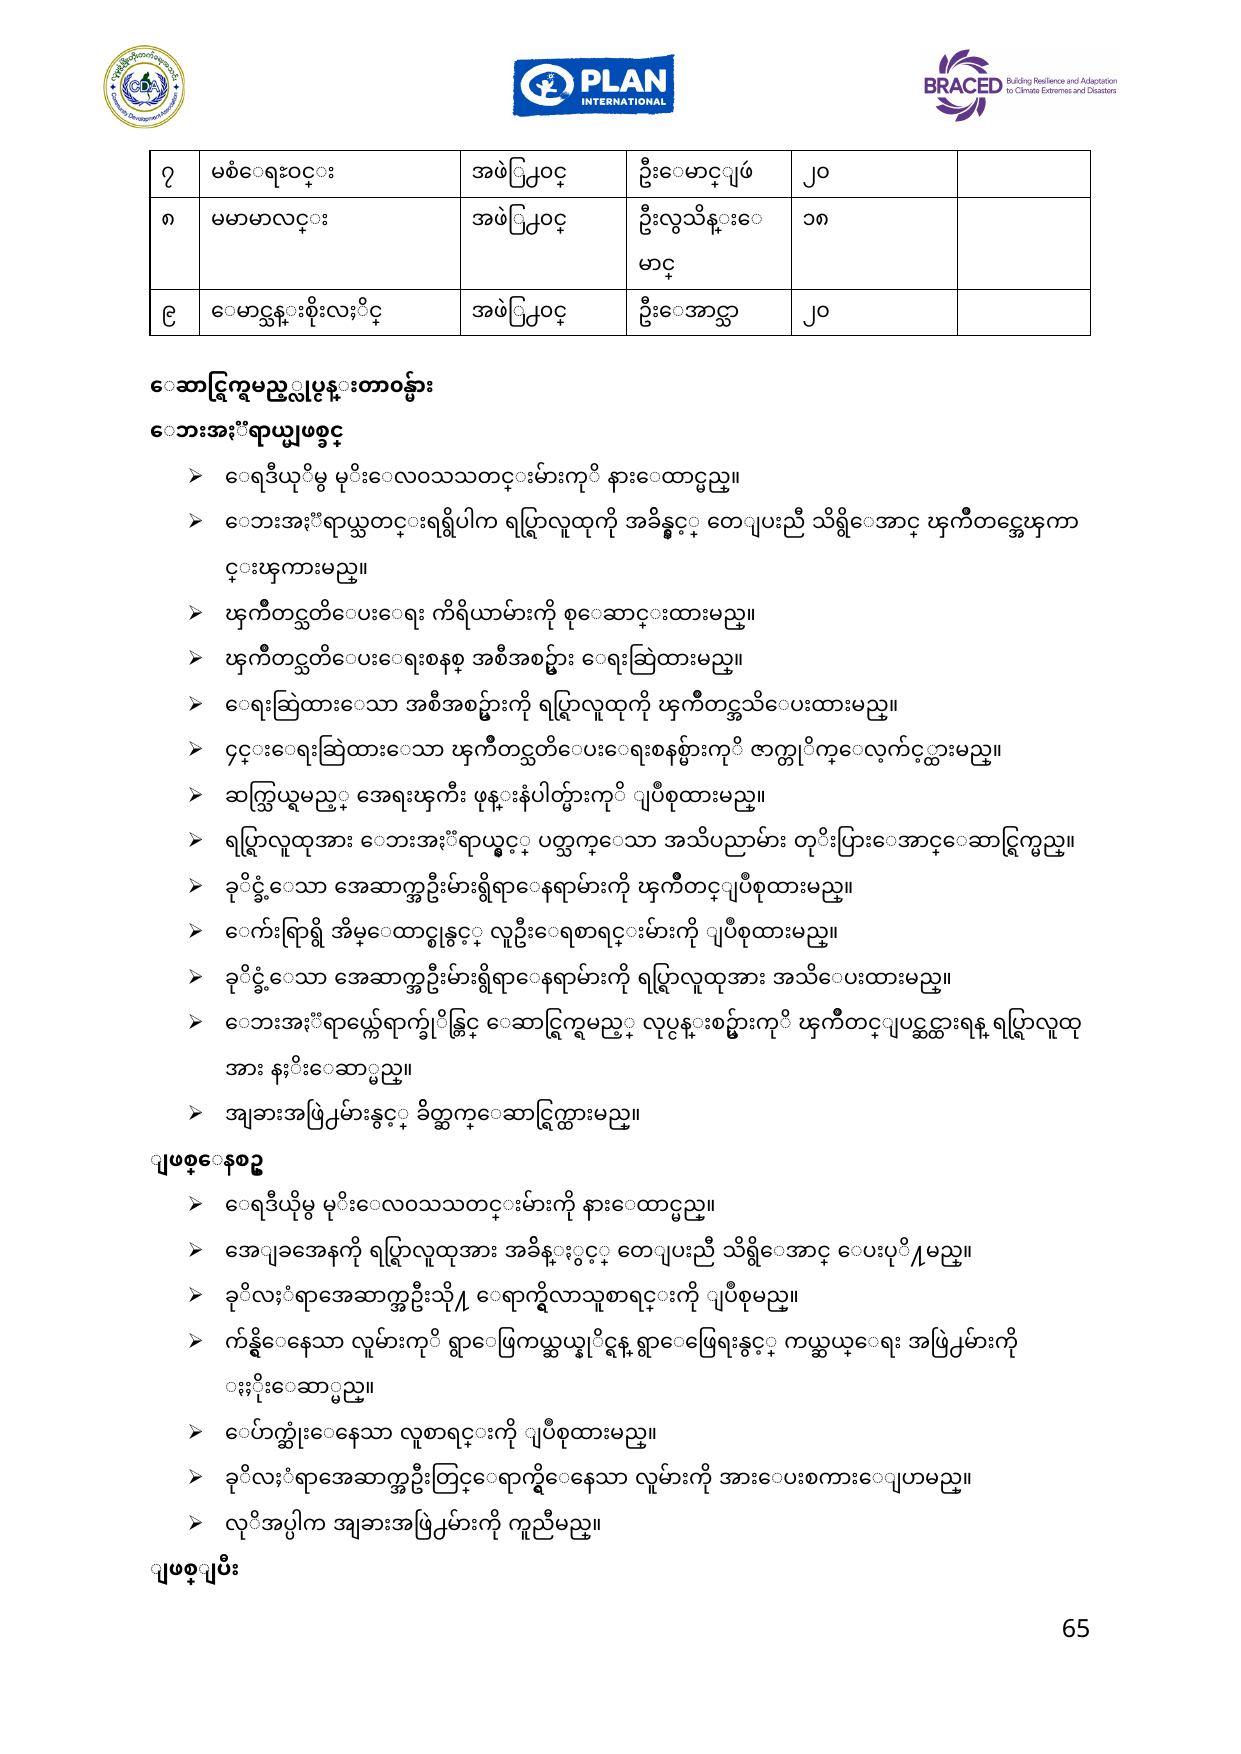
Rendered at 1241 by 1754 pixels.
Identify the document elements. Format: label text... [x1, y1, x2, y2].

table_cell ဦးေအာင္သာ [627, 290, 791, 335]
list ခုိလႈံရာအေဆာက္အဦးတြင္ေရာက္ရွိေနေသာ လူမ်ားကို အားေပးစကားေျပာမည္။ [187, 1457, 1090, 1503]
list က်န္ရွိေနေသာ လူမ်ားကုိ ရွာေဖြကယ္ဆယ္နုိင္ရန္ ရွာေဖြေရးနွင့္ ကယ္ဆယ္ေရး အဖြဲ႕မ်ားကို ႏႈိုးေဆာ္မည္။ [187, 1321, 1090, 1412]
text ေဆာင္ရြက္ရမည့္လုပ္ငန္းတာ၀န္မ်ား [150, 365, 1090, 410]
list ခုိလႈံရာအေဆာက္အဦးသို႔ ေရာက္ရွိလာသူစာရင္းကို ျပဳစုမည္။ [187, 1275, 1090, 1321]
table_cell ၂၀ [792, 290, 957, 335]
list ေရးဆြဲထားေသာ အစီအစဥ္မ်ားကို ရပ္ရြာလူထုကို ၾကဳိတင္အသိေပးထားမည္။ [187, 683, 1090, 729]
table_cell အဖဲြ႕၀င္ [461, 198, 626, 289]
table_cell [958, 151, 1090, 197]
text ေဘးအႏၱရာယ္မျဖစ္ခင္ [150, 410, 1090, 456]
list ေက်းရြာရွိ အိမ္ေထာင္စုနွင့္ လူဦးေရစာရင္းမ်ားကို ျပဳစုထားမည္။ [187, 911, 1090, 956]
picture [509, 52, 678, 120]
table_cell ၈ [151, 198, 199, 289]
table_cell အဖဲြ႕၀င္ [461, 290, 626, 335]
list လုိအပ္ပါက အျခားအဖြဲ႕မ်ားကို ကူညီမည္။ [187, 1503, 1090, 1548]
table_cell ဦးေမာင္ျဖဴ [627, 151, 791, 197]
picture [920, 45, 1122, 125]
list ဆက္သြယ္ရမည့္ အေရးၾကီး ဖုန္းနံပါတ္မ်ားကုိ ျပဳစုထားမည္။ [187, 774, 1090, 820]
list ၾကဳိတင္သတိေပးေရး ကိရိယာမ်ားကို စုေဆာင္းထားမည္။ [187, 592, 1090, 638]
table_cell ၇ [151, 151, 199, 197]
table_cell ေမာင္သန္းစိုးလႈိင္ [200, 290, 460, 335]
list ေဘးအႏၱရာယ္သတင္းရရွိပါက ရပ္ရြာလူထုကို အခ်ိန္နွင့္ တေျပးညီ သိရွိေအာင္ ၾကဳိတင္အေၾကာင္းၾကားမည္။ [187, 501, 1090, 592]
table_cell ဦးလွသိန္းေမာင္ [627, 198, 791, 289]
list ခုိင္ခံ့ေသာ အေဆာက္အဦးမ်ားရွိရာေနရာမ်ားကို ၾကဳိတင္ျပဳစုထားမည္။ [187, 865, 1090, 911]
list ေရဒီယိုမွ မုိးေလ၀သသတင္းမ်ားကို နားေထာင္မည္။ [187, 1184, 1090, 1229]
list ၾကဳိတင္သတိေပးေရးစနစ္ အစီအစဥ္မ်ား ေရးဆြဲထားမည္။ [187, 638, 1090, 683]
list ေပ်ာက္ဆုံးေနေသာ လူစာရင္းကို ျပဳစုထားမည္။ [187, 1412, 1090, 1457]
table_cell မစံေရႊဝင္း [200, 151, 460, 197]
table_cell [958, 290, 1090, 335]
list အေျခအေနကို ရပ္ရြာလူထုအား အခ်ိန္ႏွင့္ တေျပးညီ သိရွိေအာင္ ေပးပုိ႔မည္။ [187, 1229, 1090, 1275]
text ျဖစ္ေနစဥ္ [150, 1138, 1090, 1184]
list ရပ္ရြာလူထုအား ေဘးအႏၱရာယ္နွင့္ ပတ္သက္ေသာ အသိပညာမ်ား တုိးပြားေအာင္ေဆာင္ရြက္မည္။ [187, 820, 1090, 865]
text ျဖစ္ျပီး [150, 1548, 1090, 1594]
table_cell ၉ [151, 290, 199, 335]
list ေဘးအႏၱရာယ္က်ေရာက္ခ်ုိန္တြင္ ေဆာင္ရြက္ရမည့္ လုပ္ငန္းစဥ္မ်ားကုိ ၾကဳိတင္ျပင္ဆင္ထားရန္ ရပ္ရြာလူထုအား နႈိးေဆာ္မည္။ [187, 1002, 1090, 1093]
table_cell [958, 198, 1090, 289]
picture [103, 45, 185, 129]
table_cell ၁၈ [792, 198, 957, 289]
table_cell မမာမာလင္း [200, 198, 460, 289]
list အျခားအဖြဲ႕မ်ားနွင့္ ခ်ိတ္ဆက္ေဆာင္ရြက္ထားမည္။ [187, 1093, 1090, 1138]
table_cell ၂၀ [792, 151, 957, 197]
list ၄င္းေရးဆြဲထားေသာ ၾကဳိတင္သတိေပးေရးစနစ္မ်ားကုိ ဇာက္တုိက္ေလ့က်င့္ထားမည္။ [187, 729, 1090, 774]
list ေရဒီယုိမွ မုိးေလ၀သသတင္းမ်ားကုိ နားေထာင္မည္။ [187, 456, 1090, 501]
table_cell အဖဲြ႕၀င္ [461, 151, 626, 197]
list ခုိင္ခံ့ေသာ အေဆာက္အဦးမ်ားရွိရာေနရာမ်ားကို ရပ္ရြာလူထုအား အသိေပးထားမည္။ [187, 956, 1090, 1002]
